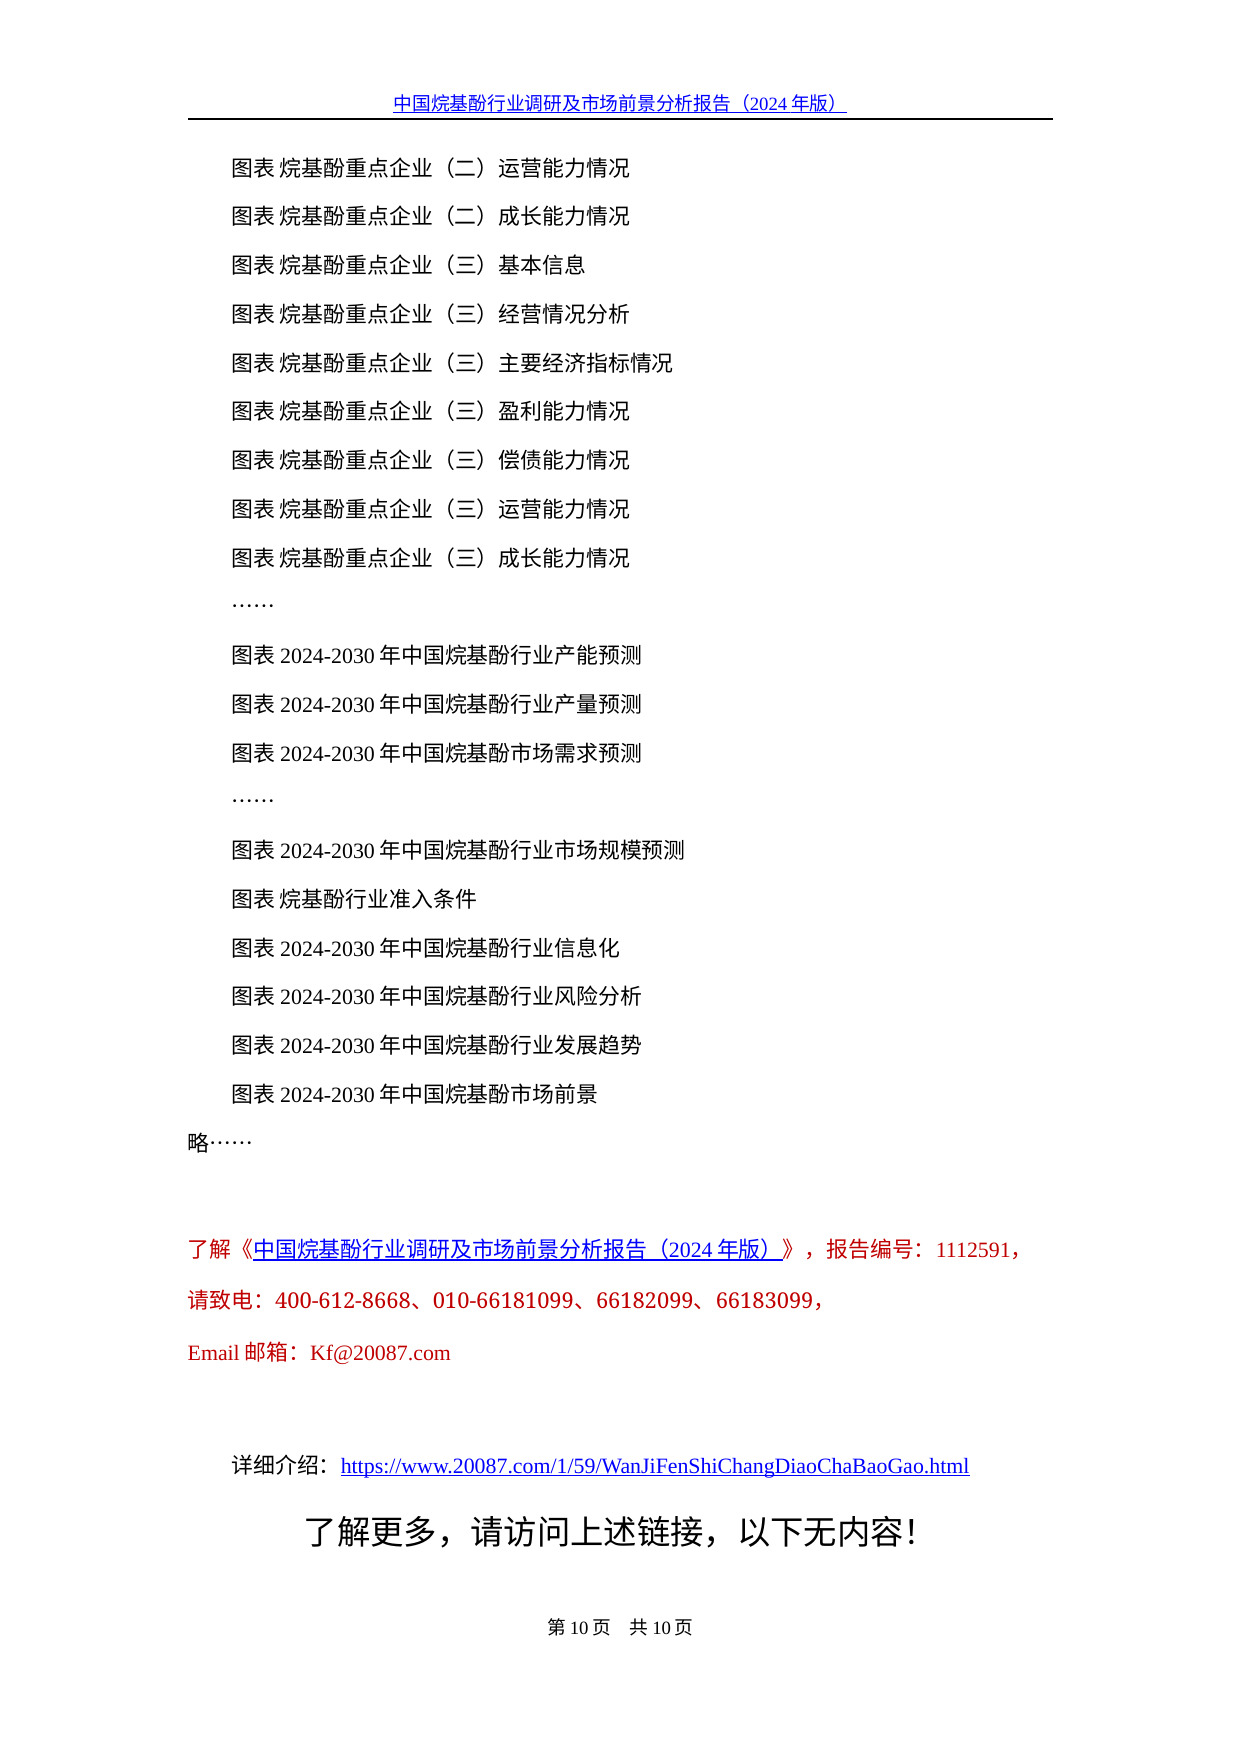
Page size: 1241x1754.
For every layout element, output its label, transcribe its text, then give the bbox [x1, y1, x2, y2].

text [187, 150, 1053, 1158]
text 了解《中国烷基酚行业调研及市场前景分析报告（2024年版）》，报告编号：1112591， [187, 1232, 1053, 1264]
text Email邮箱：Kf@20087.com [187, 1335, 1053, 1367]
text 请致电：400-612-8668、010-66181099、66182099、66183099， [187, 1283, 1053, 1316]
title 了解更多，请访问上述链接，以下无内容！ [187, 1498, 1053, 1563]
text 详细介绍：https://www.20087.com/1/59/WanJiFenShiChangDiaoChaBaoGao.html [187, 1448, 1053, 1480]
